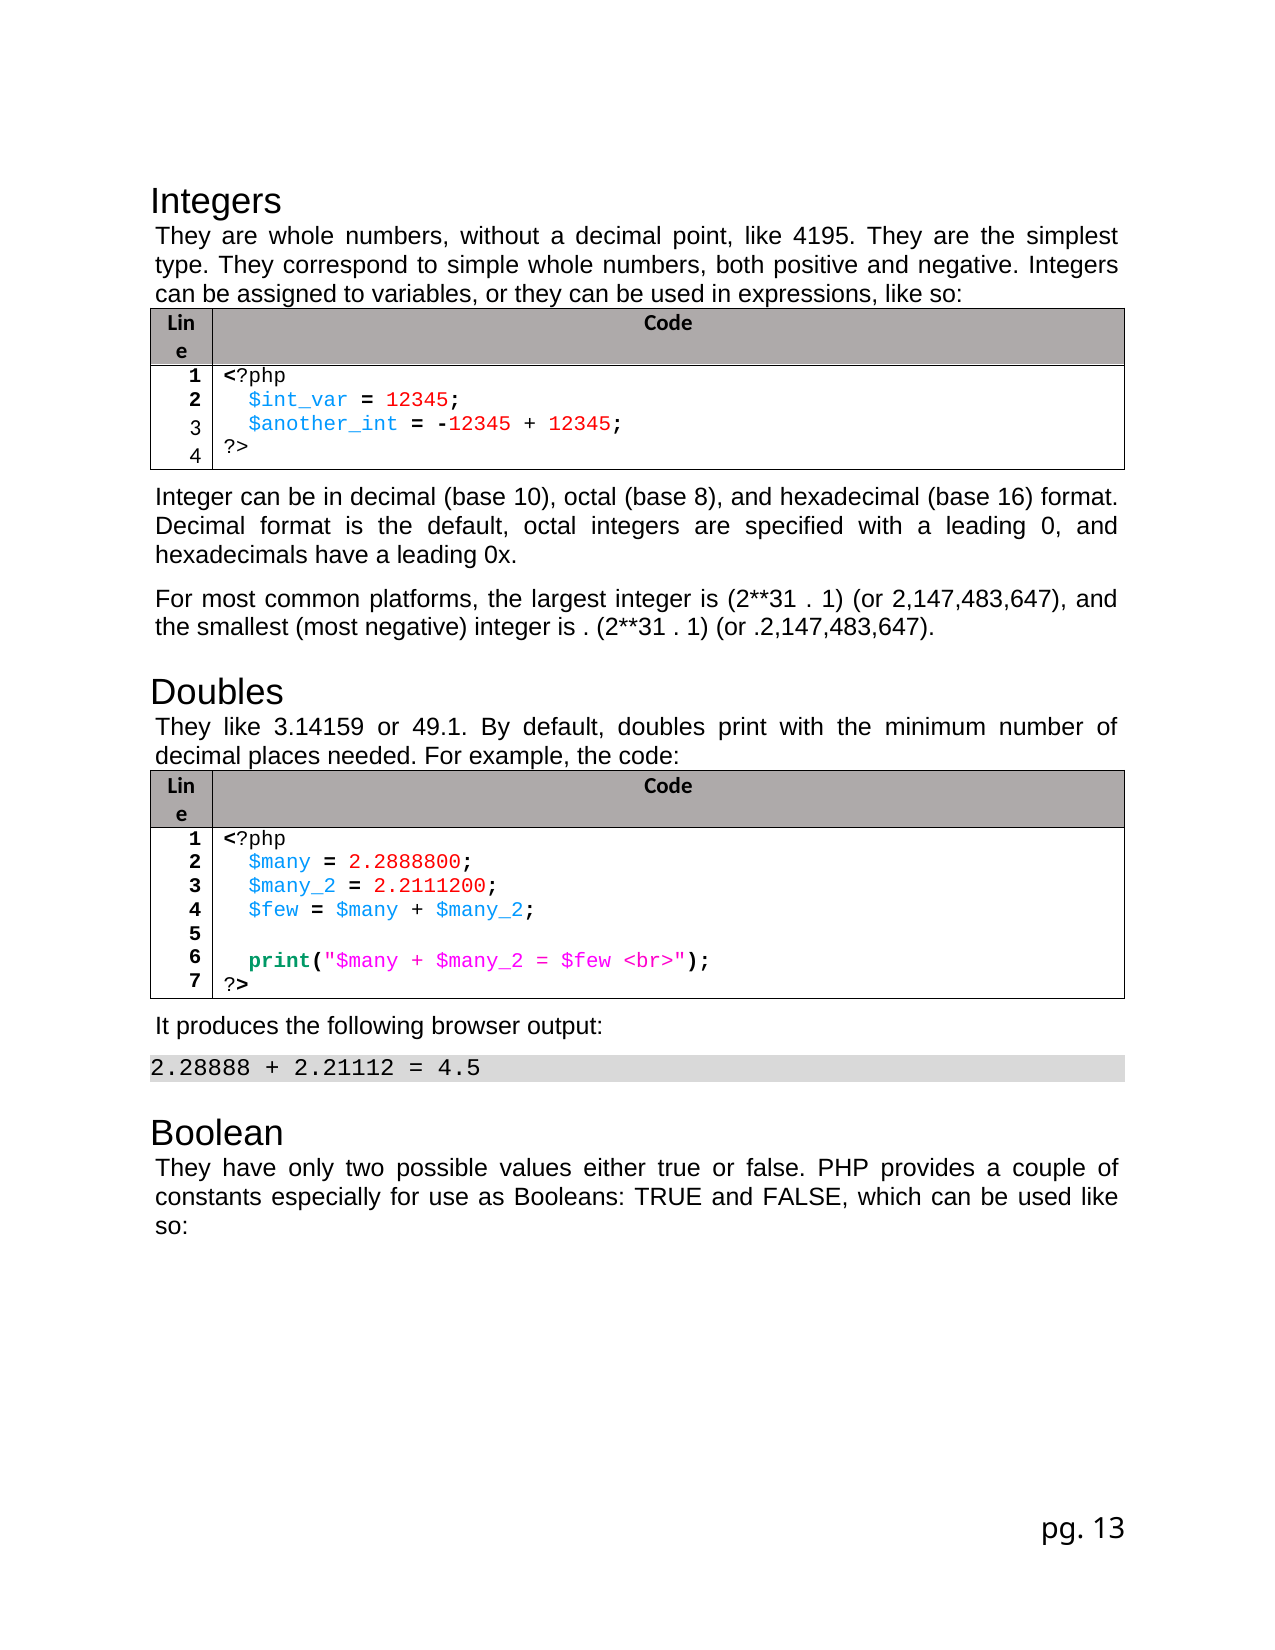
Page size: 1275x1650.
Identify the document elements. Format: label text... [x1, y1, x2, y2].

table_header Code [213, 771, 1124, 827]
text They like 3.14159 or 49.1. By default, doubles print with the minimum number of decimal places needed. For example, the code: [155, 712, 1120, 770]
table_header Line [151, 771, 212, 827]
text 2.28888 + 2.21112 = 4.5 [150, 1055, 1125, 1082]
text Integer can be in decimal (base 10), octal (base 8), and hexadecimal (base 16) format. Decimal format is the default, octal integers are specified with a leading 0, and hexadecimals have a leading 0x. [155, 482, 1120, 569]
subtitle Doubles [150, 670, 1125, 712]
table_header Line [151, 309, 212, 364]
text For most common platforms, the largest integer is (2**31 . 1) (or 2,147,483,647), and the smallest (most negative) integer is . (2**31 . 1) (or .2,147,483,647). [155, 584, 1120, 641]
table_cell <?php $int_var = 12345; $another_int = -12345 + 12345; ?> [213, 366, 1124, 469]
subtitle Integers [150, 179, 1125, 221]
text They have only two possible values either true or false. PHP provides a couple of constants especially for use as Booleans: TRUE and FALSE, which can be used like so: [155, 1153, 1120, 1240]
text They are whole numbers, without a decimal point, like 4195. They are the simplest type. They correspond to simple whole numbers, both positive and negative. Integers can be assigned to variables, or they can be used in expressions, like so: [155, 221, 1120, 307]
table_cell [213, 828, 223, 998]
table_cell 1 2 3 4 5 6 7 [151, 828, 212, 998]
text It produces the following browser output: [155, 1011, 1120, 1040]
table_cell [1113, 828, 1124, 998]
table_header Code [213, 309, 1124, 364]
subtitle Boolean [150, 1111, 1125, 1153]
